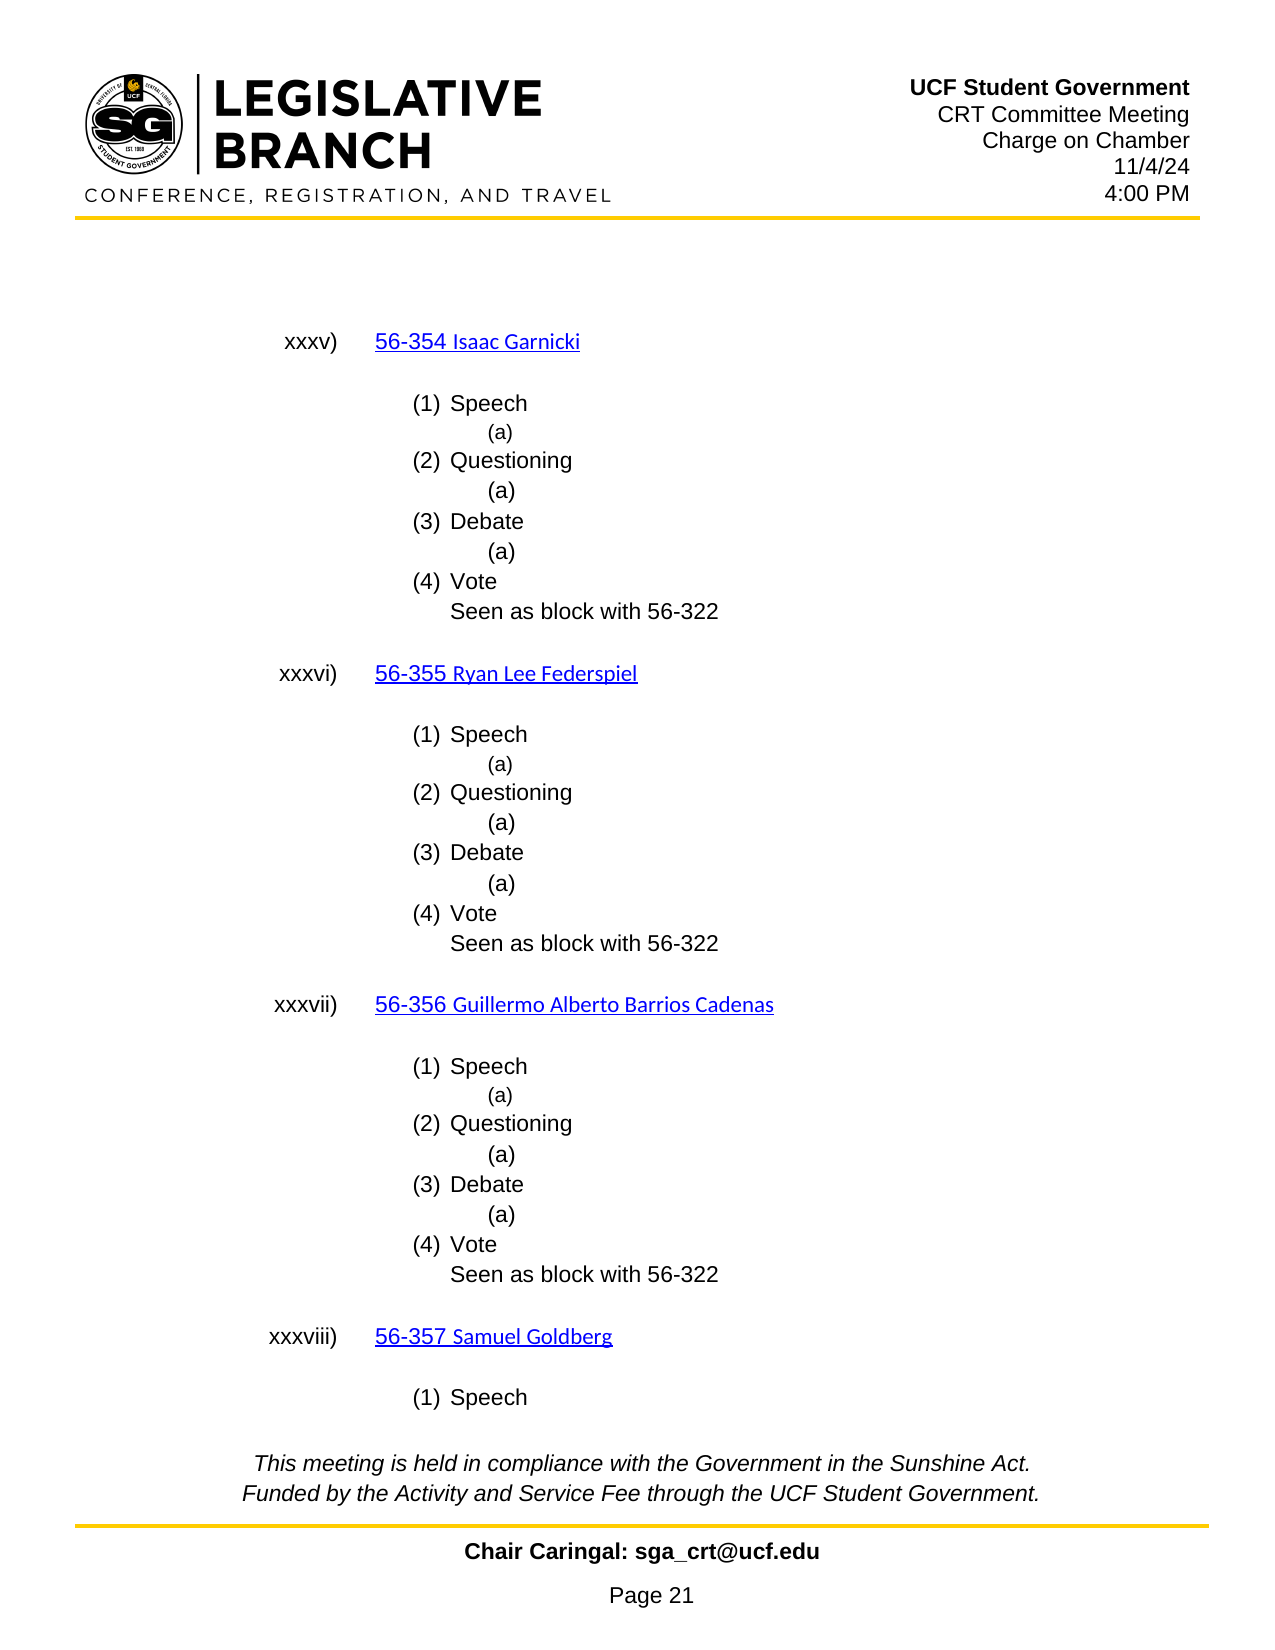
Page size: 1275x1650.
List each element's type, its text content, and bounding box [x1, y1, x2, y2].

list Seen as block with 56-322 [450, 598, 1153, 625]
list Questioning [412, 447, 1153, 474]
list Debate [412, 508, 1153, 534]
list 56-357 Samuel Goldberg [337, 1322, 1153, 1350]
list Vote [412, 568, 1153, 594]
list Speech [412, 1384, 1153, 1411]
list Debate [412, 1171, 1153, 1197]
list Vote [412, 1231, 1153, 1258]
list Seen as block with 56-322 [450, 930, 1153, 956]
list Vote [412, 900, 1153, 926]
list Speech [412, 721, 1153, 747]
list 56-354 Isaac Garnicki [337, 327, 1153, 355]
list Questioning [412, 1110, 1153, 1137]
picture [85, 74, 611, 204]
list Seen as block with 56-322 [450, 1261, 1153, 1288]
list Speech [412, 389, 1153, 416]
list Debate [412, 839, 1153, 866]
list 56-355 Ryan Lee Federspiel [337, 659, 1153, 687]
list Questioning [412, 779, 1153, 805]
list 56-356 Guillermo Alberto Barrios Cadenas [337, 990, 1153, 1018]
list Speech [412, 1053, 1153, 1079]
